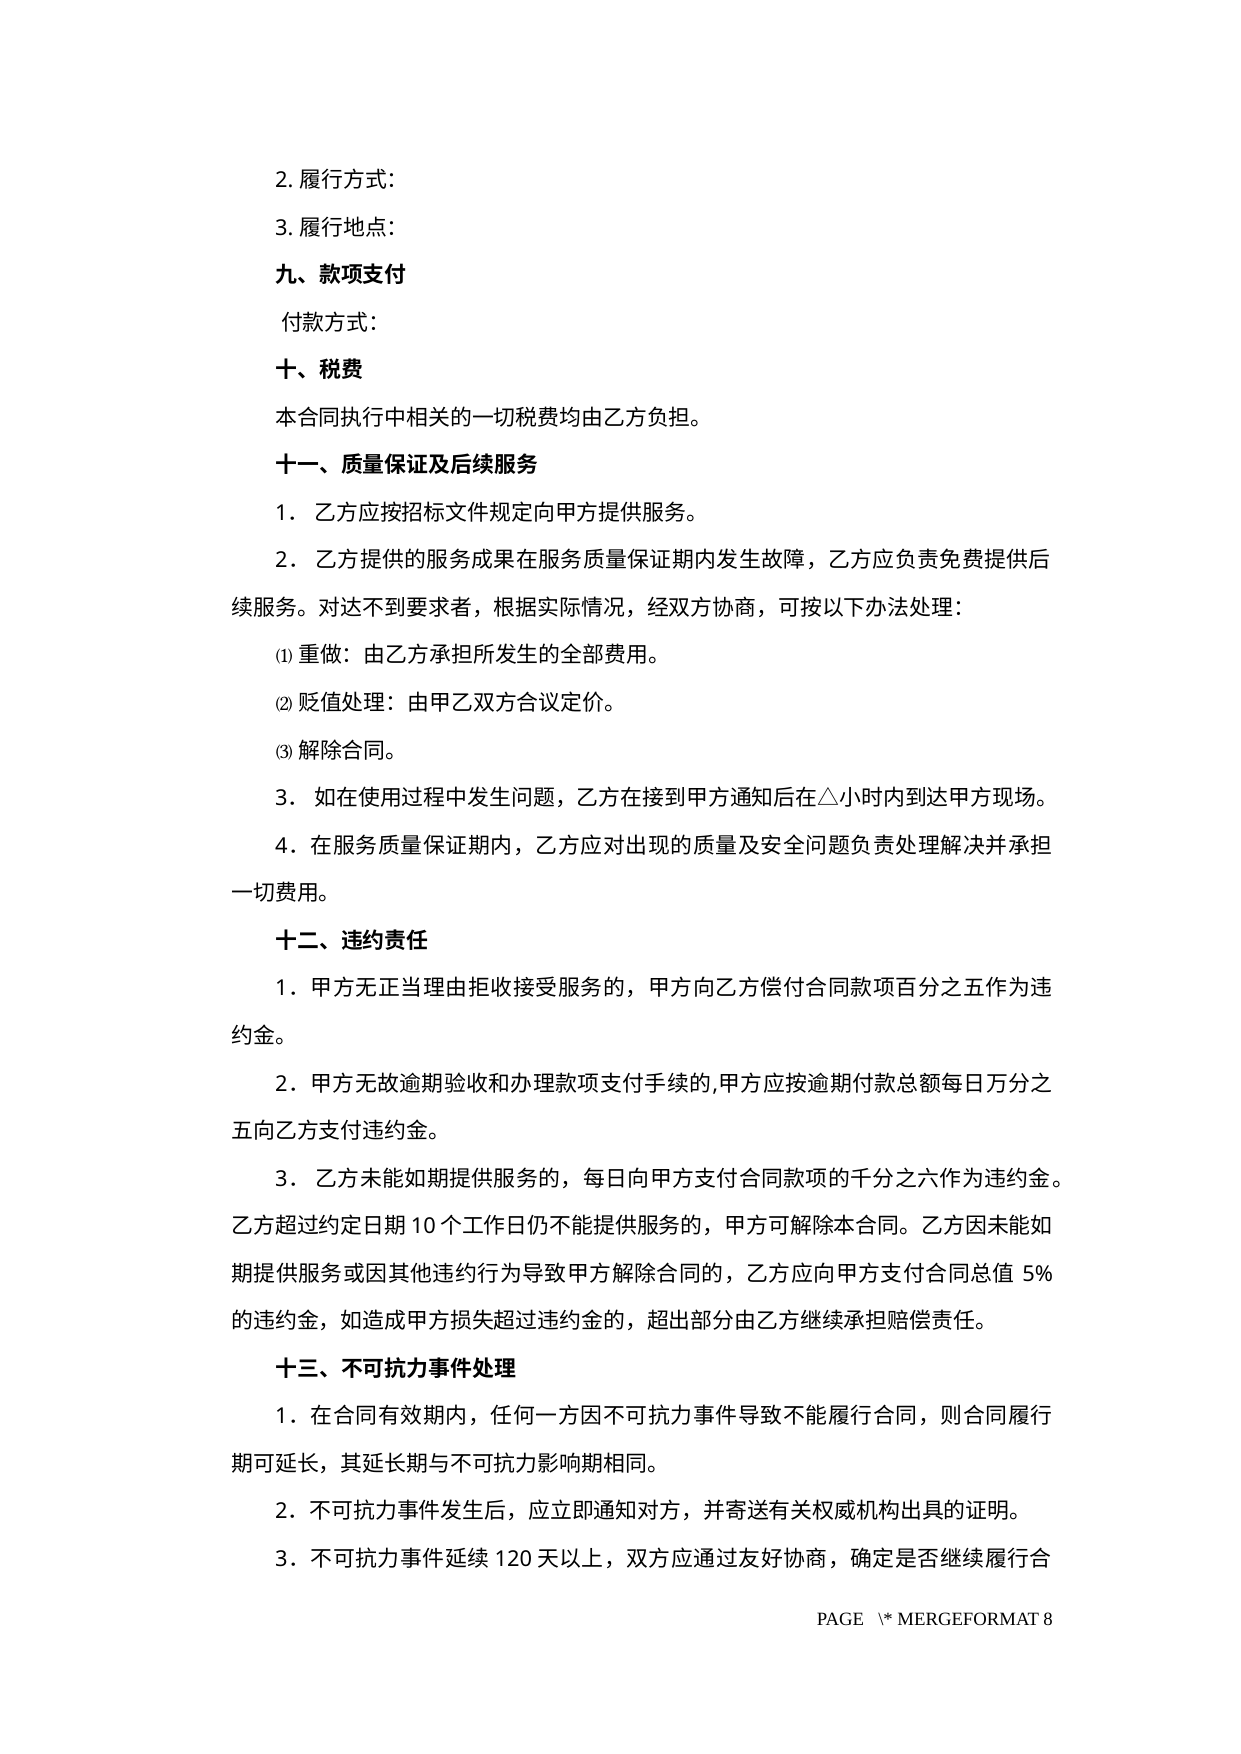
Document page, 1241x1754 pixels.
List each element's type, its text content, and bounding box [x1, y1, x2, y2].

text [231, 1541, 1053, 1573]
text 3． 如在使用过程中发生问题，乙方在接到甲方通知后在△小时内到达甲方现场。 [231, 780, 1053, 812]
text 3. 履行地点： [231, 209, 1053, 241]
text 十一、质量保证及后续服务 [231, 447, 1053, 479]
text 本合同执行中相关的一切税费均由乙方负担。 [231, 400, 1053, 431]
text ⑶解除合同。 [231, 733, 1053, 764]
text 2. 履行方式： [231, 162, 1053, 194]
text 1． 乙方应按招标文件规定向甲方提供服务。 [231, 495, 1053, 526]
text 3． 乙方未能如期提供服务的，每日向甲方支付合同款项的千分之六作为违约金。乙方超过约定日期10个工作日仍不能提供服务的，甲方可解除本合同。乙方因未能如期提供服务或因其他违约行为导致甲方解除合同的，乙方应向甲方支付合同总值5%的违约金，如造成甲方损失超过违约金的，超出部分由乙方继续承担赔偿责任。 [231, 1161, 1053, 1335]
text 1．在合同有效期内，任何一方因不可抗力事件导致不能履行合同，则合同履行期可延长，其延长期与不可抗力影响期相同。 [231, 1398, 1053, 1478]
text ⑵贬值处理：由甲乙双方合议定价。 [231, 685, 1053, 717]
text ⑴重做：由乙方承担所发生的全部费用。 [231, 637, 1053, 669]
text 付款方式： [231, 305, 1053, 336]
text 2．甲方无故逾期验收和办理款项支付手续的,甲方应按逾期付款总额每日万分之五向乙方支付违约金。 [231, 1066, 1053, 1145]
text 十、税费 [231, 352, 1053, 384]
text 十二、违约责任 [231, 923, 1053, 954]
text 4．在服务质量保证期内，乙方应对出现的质量及安全问题负责处理解决并承担一切费用。 [231, 828, 1053, 907]
text 1．甲方无正当理由拒收接受服务的，甲方向乙方偿付合同款项百分之五作为违约金。 [231, 970, 1053, 1050]
text 十三、不可抗力事件处理 [231, 1351, 1053, 1383]
text 2．不可抗力事件发生后，应立即通知对方，并寄送有关权威机构出具的证明。 [231, 1493, 1053, 1525]
text 九、款项支付 [231, 257, 1053, 289]
text 2． 乙方提供的服务成果在服务质量保证期内发生故障，乙方应负责免费提供后续服务。对达不到要求者，根据实际情况，经双方协商，可按以下办法处理： [231, 542, 1053, 622]
